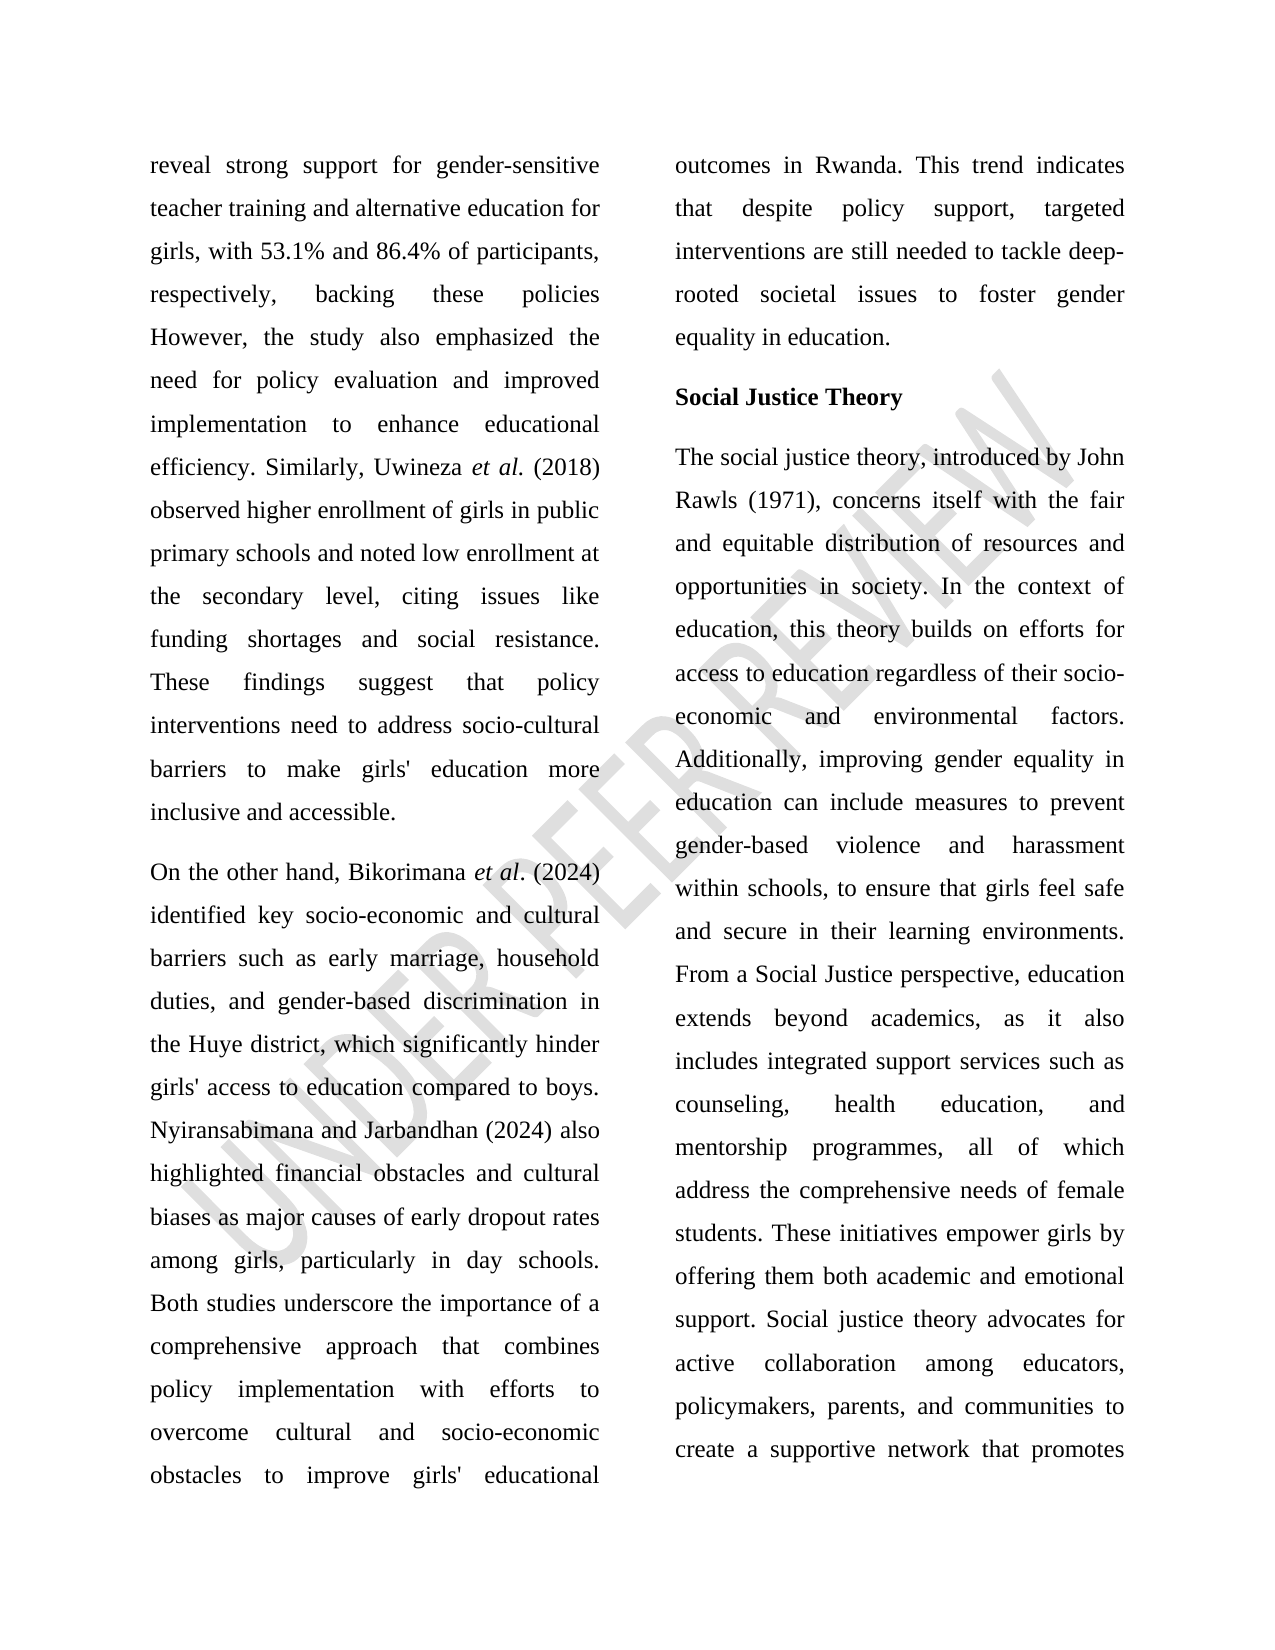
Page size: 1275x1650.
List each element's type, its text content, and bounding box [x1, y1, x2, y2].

text On the other hand, Bikorimana et al. (2024) identified key socio-economic and cultural barriers such as early marriage, household duties, and gender-based discrimination in the Huye district, which significantly hinder girls' access to education compared to boys. Nyiransabimana and Jarbandhan (2024) also highlighted financial obstacles and cultural biases as major causes of early dropout rates among girls, particularly in day schools. Both studies underscore the importance of a comprehensive approach that combines policy implementation with efforts to overcome cultural and socio-economic obstacles to improve girls' educational outcomes in Rwanda. This trend indicates that despite policy support, targeted interventions are still needed to tackle deep-rooted societal issues to foster gender equality in education. [675, 150, 1125, 351]
text Social Justice Theory [675, 382, 1125, 411]
text On the other hand, Bikorimana et al. (2024) identified key socio-economic and cultural barriers such as early marriage, household duties, and gender-based discrimination in the Huye district, which significantly hinder girls' access to education compared to boys. Nyiransabimana and Jarbandhan (2024) also highlighted financial obstacles and cultural biases as major causes of early dropout rates among girls, particularly in day schools. Both studies underscore the importance of a comprehensive approach that combines policy implementation with efforts to overcome cultural and socio-economic obstacles to improve girls' educational outcomes in Rwanda. This trend indicates that despite policy support, targeted interventions are still needed to tackle deep-rooted societal issues to foster gender equality in education. [150, 857, 600, 1489]
